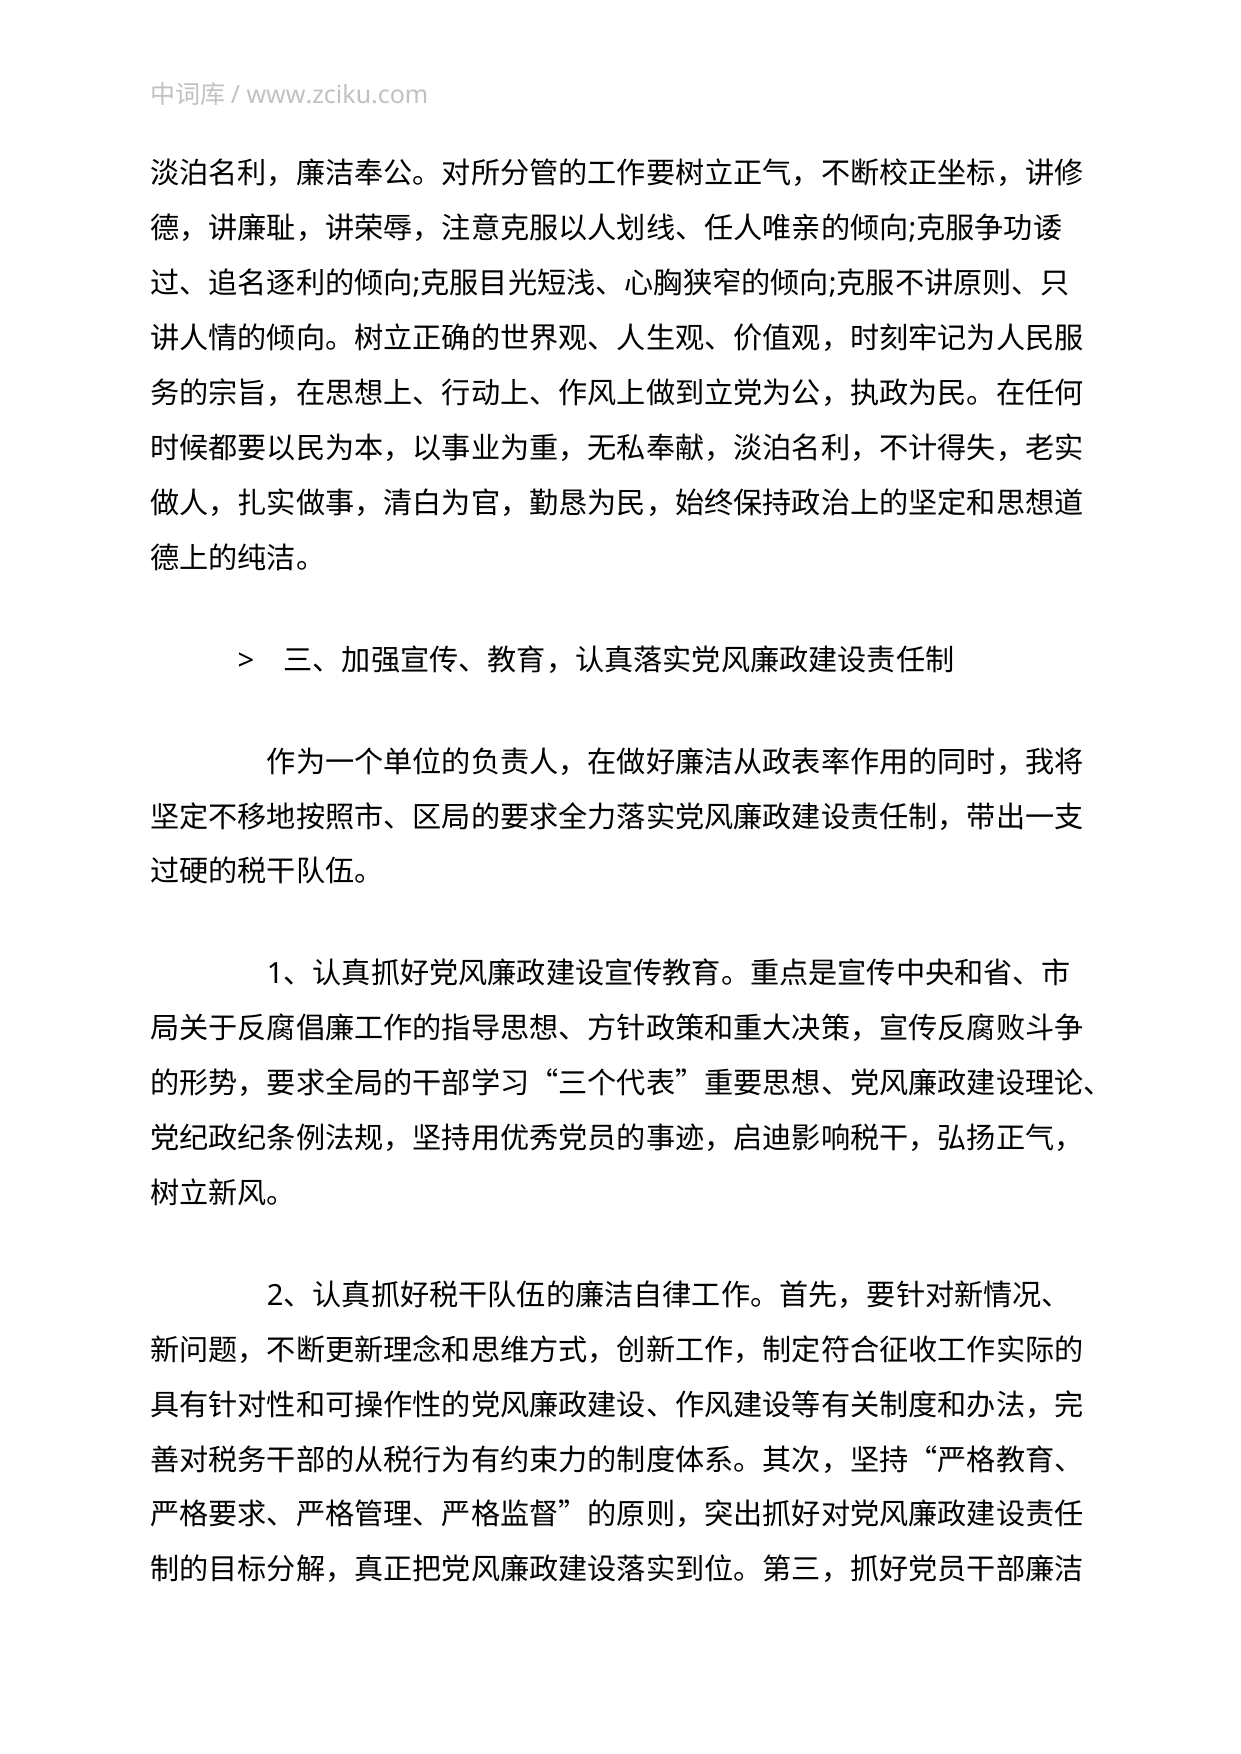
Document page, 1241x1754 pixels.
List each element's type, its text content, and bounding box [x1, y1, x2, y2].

text > 三、加强宣传、教育，认真落实党风廉政建设责任制 [150, 636, 1090, 679]
text 作为一个单位的负责人，在做好廉洁从政表率作用的同时，我将坚定不移地按照市、区局的要求全力落实党风廉政建设责任制，带出一支过硬的税干队伍。 [150, 738, 1090, 890]
text 1、认真抓好党风廉政建设宣传教育。重点是宣传中央和省、市局关于反腐倡廉工作的指导思想、方针政策和重大决策，宣传反腐败斗争的形势，要求全局的干部学习“三个代表”重要思想、党风廉政建设理论、党纪政纪条例法规，坚持用优秀党员的事迹，启迪影响税干，弘扬正气，树立新风。 [150, 950, 1090, 1212]
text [150, 1271, 1090, 1588]
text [150, 150, 1090, 577]
